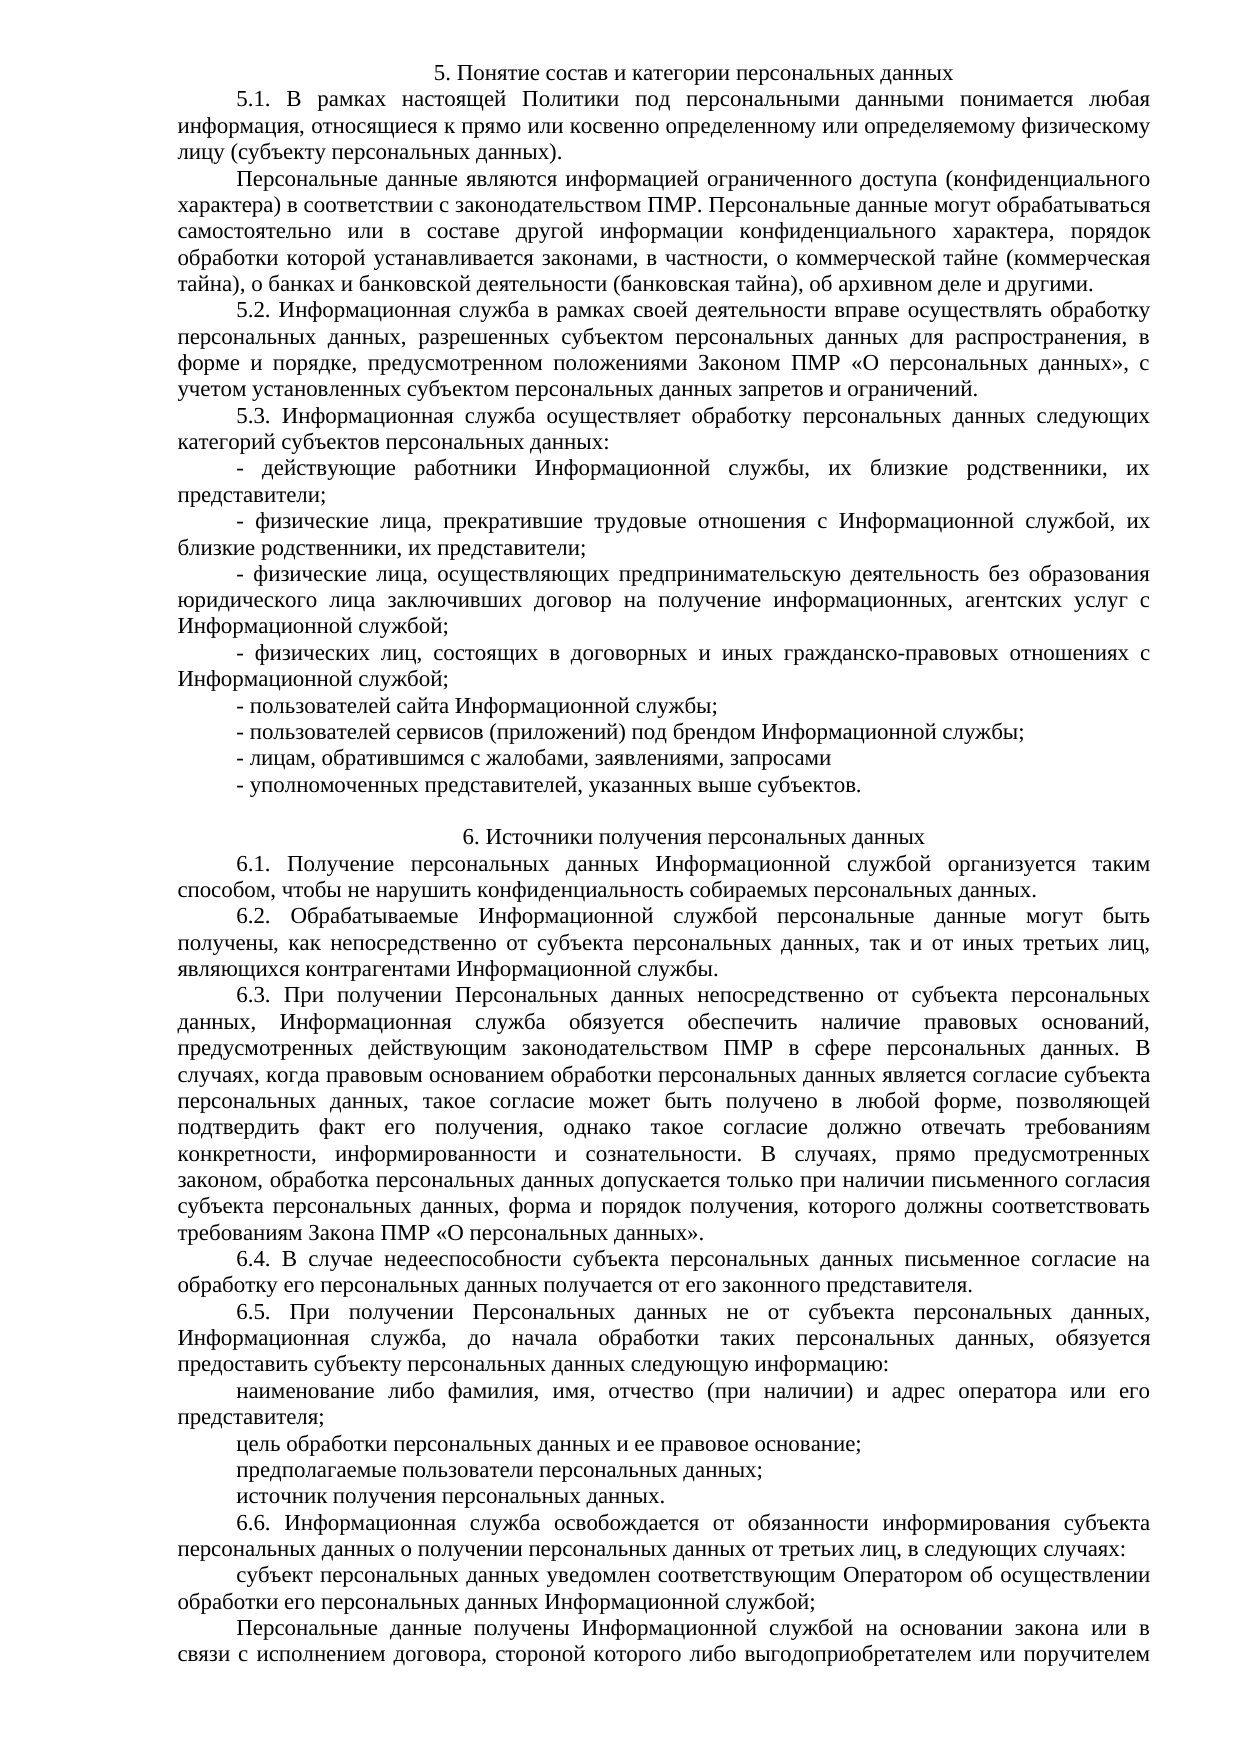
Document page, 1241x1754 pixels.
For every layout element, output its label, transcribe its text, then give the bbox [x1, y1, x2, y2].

text - физические лица, прекратившие трудовые отношения с Информационной службой, их близкие родственники, их представители; [177, 507, 1152, 560]
text - уполномоченных представителей, указанных выше субъектов. [177, 771, 1152, 797]
text предполагаемые пользователи персональных данных; [177, 1456, 1152, 1482]
text 5.3. Информационная служба осуществляет обработку персональных данных следующих категорий субъектов персональных данных: [177, 402, 1152, 454]
text 6.4. В случае недееспособности субъекта персональных данных письменное согласие на обработку его персональных данных получается от его законного представителя. [177, 1245, 1152, 1298]
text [177, 1614, 1152, 1667]
text 6.5. При получении Персональных данных не от субъекта персональных данных, Информационная служба, до начала обработки таких персональных данных, обязуется предоставить субъекту персональных данных следующую информацию: [177, 1298, 1152, 1377]
text 5. Понятие состав и категории персональных данных [177, 59, 1152, 86]
text 5.2. Информационная служба в рамках своей деятельности вправе осуществлять обработку персональных данных, разрешенных субъектом персональных данных для распространения, в форме и порядке, предусмотренном положениями Законом ПМР «О персональных данных», с учетом установленных субъектом персональных данных запретов и ограничений. [177, 296, 1152, 402]
text наименование либо фамилия, имя, отчество (при наличии) и адрес оператора или его представителя; [177, 1377, 1152, 1429]
text - физические лица, осуществляющих предпринимательскую деятельность без образования юридического лица заключивших договор на получение информационных, агентских услуг с Информационной службой; [177, 560, 1152, 639]
text субъект персональных данных уведомлен соответствующим Оператором об осуществлении обработки его персональных данных Информационной службой; [177, 1561, 1152, 1614]
text - пользователей сервисов (приложений) под брендом Информационной службы; [177, 718, 1152, 744]
text 5.1. В рамках настоящей Политики под персональными данными понимается любая информация, относящиеся к прямо или косвенно определенному или определяемому физическому лицу (субъекту персональных данных). [177, 86, 1152, 164]
text источник получения персональных данных. [177, 1482, 1152, 1509]
text - лицам, обратившимся с жалобами, заявлениями, запросами [177, 744, 1152, 771]
text 6.3. При получении Персональных данных непосредственно от субъекта персональных данных, Информационная служба обязуется обеспечить наличие правовых оснований, предусмотренных действующим законодательством ПМР в сфере персональных данных. В случаях, когда правовым основанием обработки персональных данных является согласие субъекта персональных данных, такое согласие может быть получено в любой форме, позволяющей подтвердить факт его получения, однако такое согласие должно отвечать требованиям конкретности, информированности и сознательности. В случаях, прямо предусмотренных законом, обработка персональных данных допускается только при наличии письменного согласия субъекта персональных данных, форма и порядок получения, которого должны соответствовать требованиям Закона ПМР «О персональных данных». [177, 982, 1152, 1245]
text - действующие работники Информационной службы, их близкие родственники, их представители; [177, 454, 1152, 507]
text 6. Источники получения персональных данных [177, 823, 1152, 850]
text 6.2. Обрабатываемые Информационной службой персональные данные могут быть получены, как непосредственно от субъекта персональных данных, так и от иных третьих лиц, являющихся контрагентами Информационной службы. [177, 902, 1152, 982]
text - физических лиц, состоящих в договорных и иных гражданско-правовых отношениях с Информационной службой; [177, 639, 1152, 692]
text 6.1. Получение персональных данных Информационной службой организуется таким способом, чтобы не нарушить конфиденциальность собираемых персональных данных. [177, 850, 1152, 902]
text - пользователей сайта Информационной службы; [177, 692, 1152, 718]
text цель обработки персональных данных и ее правовое основание; [177, 1429, 1152, 1456]
text 6.6. Информационная служба освобождается от обязанности информирования субъекта персональных данных о получении персональных данных от третьих лиц, в следующих случаях: [177, 1509, 1152, 1561]
text Персональные данные являются информацией ограниченного доступа (конфиденциального характера) в соответствии с законодательством ПМР. Персональные данные могут обрабатываться самостоятельно или в составе другой информации конфиденциального характера, порядок обработки которой устанавливается законами, в частности, о коммерческой тайне (коммерческая тайна), о банках и банковской деятельности (банковская тайна), об архивном деле и другими. [177, 164, 1152, 296]
